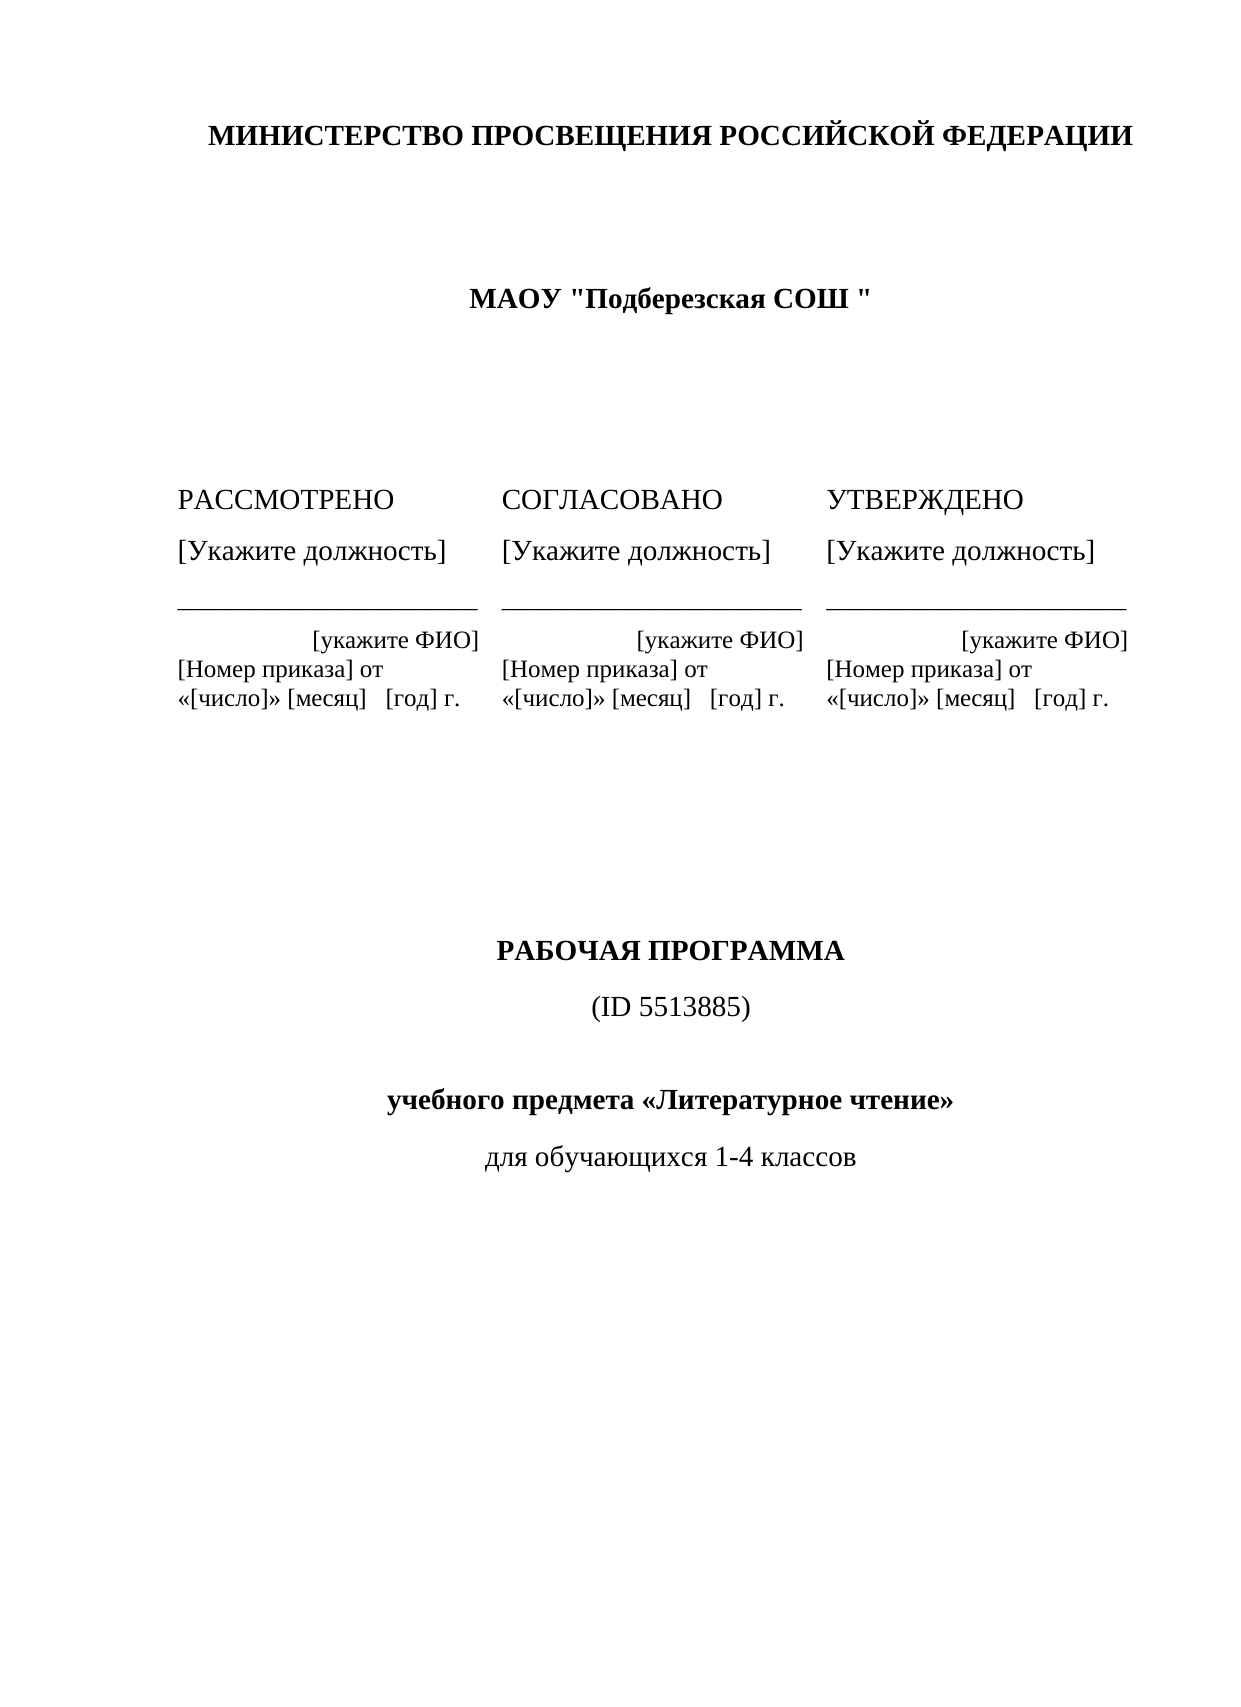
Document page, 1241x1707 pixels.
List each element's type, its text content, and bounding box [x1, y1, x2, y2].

text МАОУ "Подберезская СОШ " [190, 281, 1152, 315]
table_header УТВЕРЖДЕНО [Укажите должность] ________________________ [укажите ФИО] [Номер приказа] от «[число]» [месяц] [год] г. [815, 482, 1139, 753]
text учебного предмета «Литературное чтение» [190, 1082, 1152, 1116]
text (ID 5513885) [190, 989, 1152, 1023]
table_header РАССМОТРЕНО [Укажите должность] ________________________ [укажите ФИО] [Номер приказа] от «[число]» [месяц] [год] г. [166, 482, 490, 753]
table_header СОГЛАСОВАНО [Укажите должность] ________________________ [укажите ФИО] [Номер приказа] от «[число]» [месяц] [год] г. [490, 482, 815, 753]
text РАБОЧАЯ ПРОГРАММА [190, 933, 1152, 966]
text для обучающихся 1-4 классов [190, 1139, 1152, 1173]
text МИНИСТЕРСТВО ПРОСВЕЩЕНИЯ РОССИЙСКОЙ ФЕДЕРАЦИИ [190, 118, 1152, 152]
